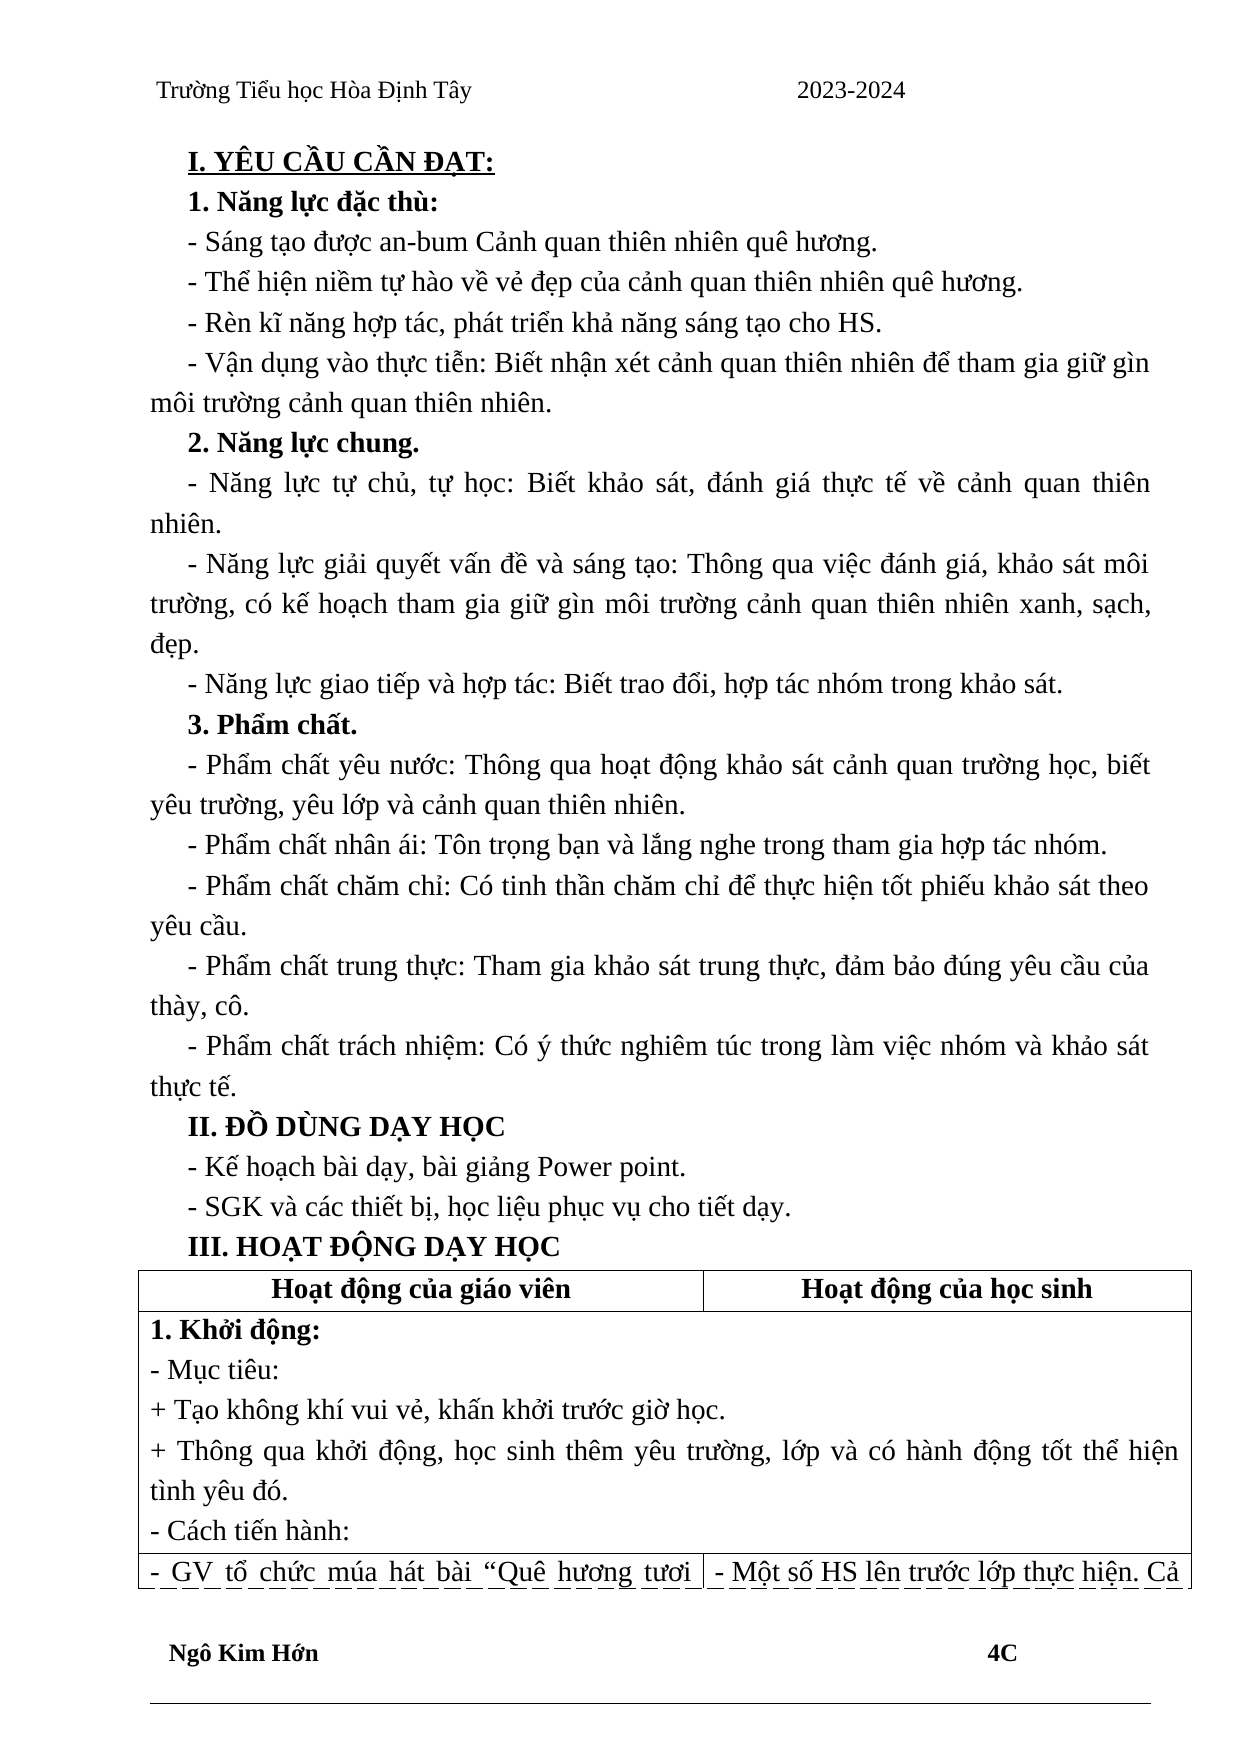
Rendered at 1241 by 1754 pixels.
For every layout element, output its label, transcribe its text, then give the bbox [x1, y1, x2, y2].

text 2. Năng lực chung. [150, 425, 1151, 459]
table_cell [139, 1554, 703, 1588]
table_header Hoạt động của học sinh [704, 1271, 1191, 1311]
text 3. Phẩm chất. [150, 707, 1151, 740]
text - Rèn kĩ năng hợp tác, phát triển khả năng sáng tạo cho HS. [150, 305, 1151, 338]
table_cell 1. Khởi động: - Mục tiêu: + Tạo không khí vui vẻ, khấn khởi trước giờ học. + Thông qua khởi động, học sinh thêm yêu trường, lớp và có hành động tốt thể hiện tình yêu đó. - Cách tiến hành: [139, 1312, 1191, 1553]
text II. ĐỒ DÙNG DẠY HỌC [150, 1109, 1151, 1142]
text - Kế hoạch bài dạy, bài giảng Power point. [150, 1149, 1151, 1183]
text - Thể hiện niềm tự hào về vẻ đẹp của cảnh quan thiên nhiên quê hương. [150, 264, 1151, 298]
text I. YÊU CẦU CẦN ĐẠT: [150, 144, 1151, 177]
text - Phẩm chất trung thực: Tham gia khảo sát trung thực, đảm bảo đúng yêu cầu của thày, cô. [150, 948, 1151, 1022]
text - Năng lực giải quyết vấn đề và sáng tạo: Thông qua việc đánh giá, khảo sát môi trường, có kế hoạch tham gia giữ gìn môi trường cảnh quan thiên nhiên xanh, sạch, đẹp. [150, 546, 1151, 660]
text III. HOẠT ĐỘNG DẠY HỌC [150, 1229, 1151, 1263]
text - Phẩm chất yêu nước: Thông qua hoạt động khảo sát cảnh quan trường học, biết yêu trường, yêu lớp và cảnh quan thiên nhiên. [150, 747, 1151, 821]
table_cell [704, 1554, 1191, 1588]
text - Năng lực tự chủ, tự học: Biết khảo sát, đánh giá thực tế về cảnh quan thiên nhiên. [150, 466, 1151, 539]
text - Phẩm chất chăm chỉ: Có tinh thần chăm chỉ để thực hiện tốt phiếu khảo sát theo yêu cầu. [150, 868, 1151, 941]
table_header Hoạt động của giáo viên [139, 1271, 703, 1311]
text - Phẩm chất trách nhiệm: Có ý thức nghiêm túc trong làm việc nhóm và khảo sát thực tế. [150, 1028, 1151, 1102]
text - SGK và các thiết bị, học liệu phục vụ cho tiết dạy. [150, 1189, 1151, 1223]
text - Phẩm chất nhân ái: Tôn trọng bạn và lắng nghe trong tham gia hợp tác nhóm. [150, 827, 1151, 861]
text - Năng lực giao tiếp và hợp tác: Biết trao đổi, hợp tác nhóm trong khảo sát. [150, 667, 1151, 700]
text 1. Năng lực đặc thù: [150, 184, 1151, 218]
text - Vận dụng vào thực tiễn: Biết nhận xét cảnh quan thiên nhiên để tham gia giữ gìn môi trường cảnh quan thiên nhiên. [150, 345, 1151, 419]
text - Sáng tạo được an-bum Cảnh quan thiên nhiên quê hương. [150, 224, 1151, 258]
